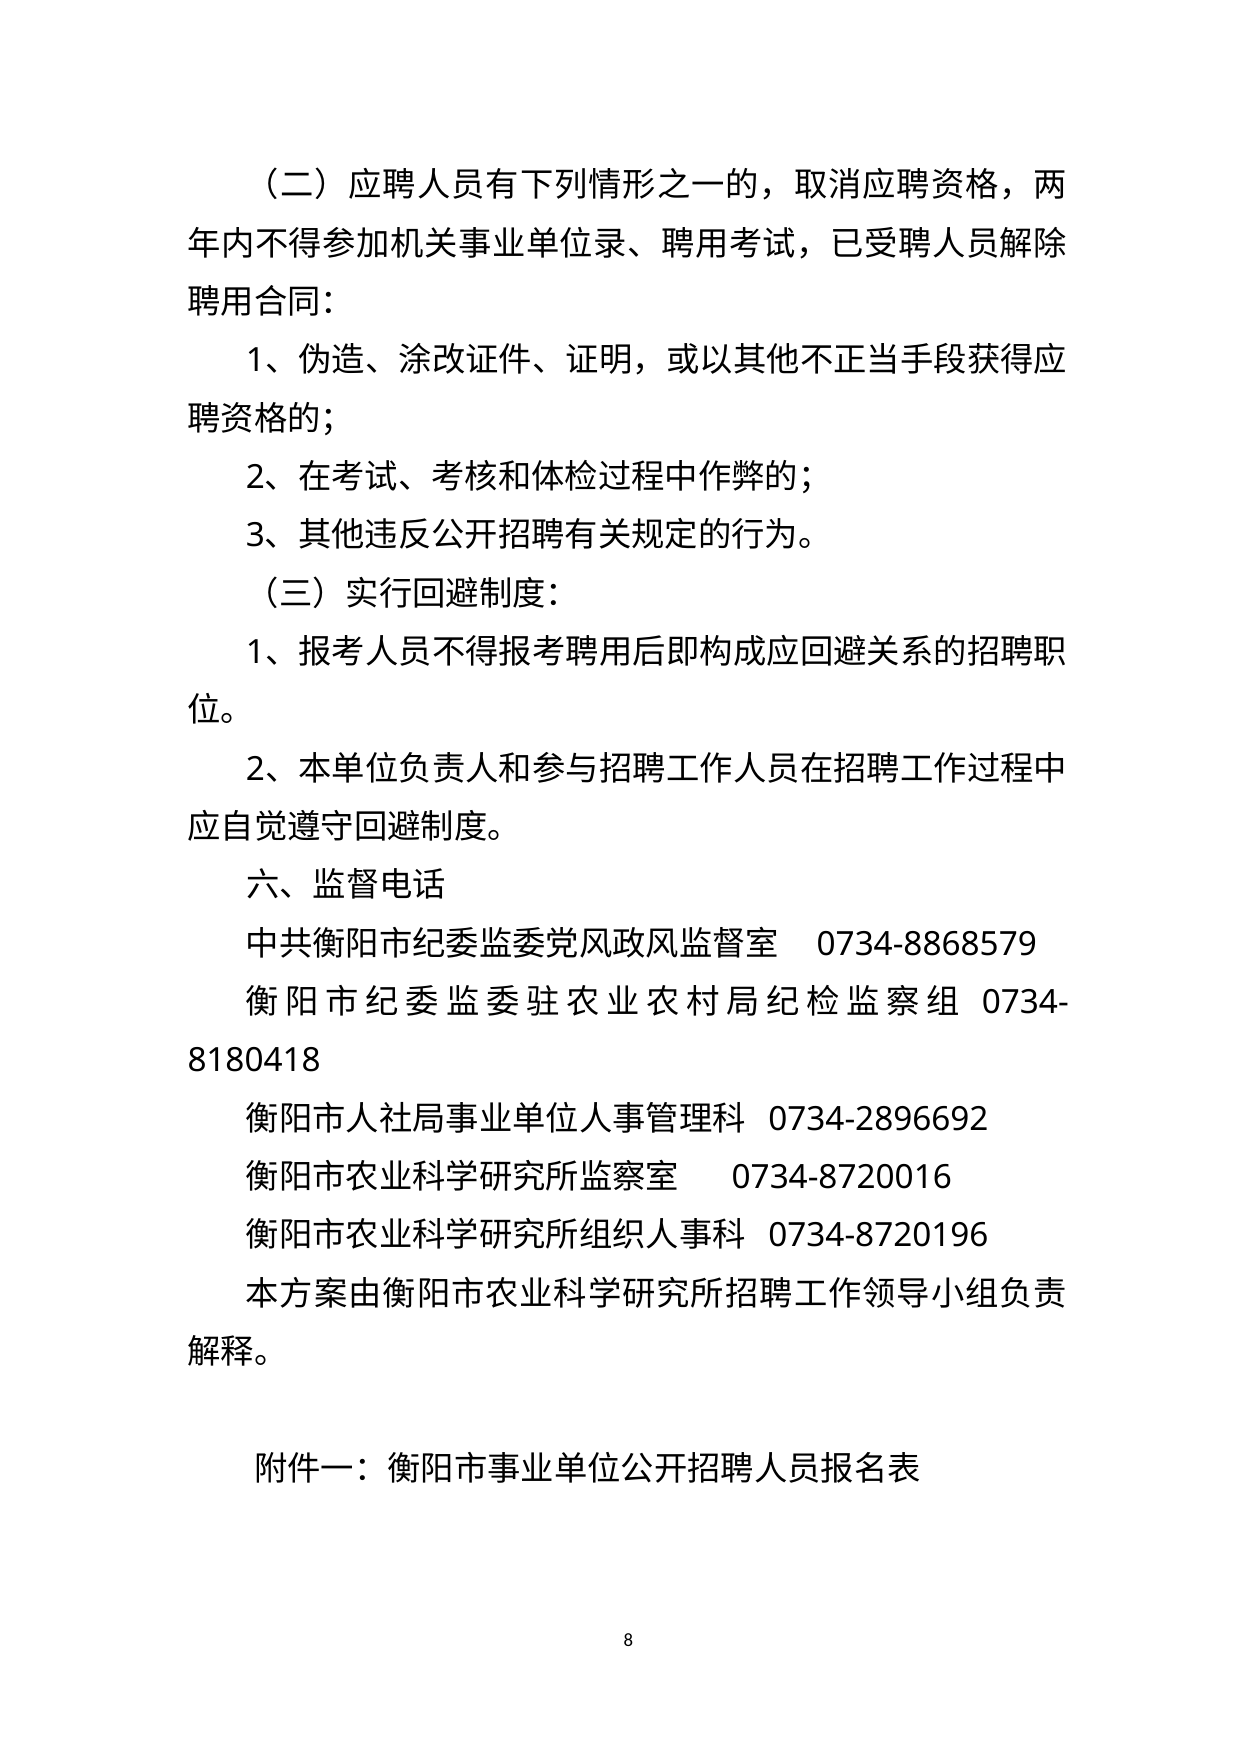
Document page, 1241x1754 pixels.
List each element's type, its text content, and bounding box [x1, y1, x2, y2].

text 六、监督电话 [187, 850, 1069, 908]
text 中共衡阳市纪委监委党风政风监督室 0734-8868579 [187, 908, 1069, 967]
text 本方案由衡阳市农业科学研究所招聘工作领导小组负责解释。 [187, 1258, 1069, 1375]
text 衡阳市人社局事业单位人事管理科 0734-2896692 [187, 1083, 1069, 1142]
text （二）应聘人员有下列情形之一的，取消应聘资格，两年内不得参加机关事业单位录、聘用考试，已受聘人员解除聘用合同： [187, 150, 1069, 325]
text 3、其他违反公开招聘有关规定的行为。 [187, 500, 1069, 558]
text 1、伪造、涂改证件、证明，或以其他不正当手段获得应聘资格的； [187, 325, 1069, 442]
text （三）实行回避制度： [187, 558, 1069, 617]
text 2、本单位负责人和参与招聘工作人员在招聘工作过程中应自觉遵守回避制度。 [187, 733, 1069, 850]
text 附件一：衡阳市事业单位公开招聘人员报名表 [187, 1433, 1069, 1492]
text 2、在考试、考核和体检过程中作弊的； [187, 442, 1069, 500]
text 衡阳市农业科学研究所组织人事科 0734-8720196 [187, 1200, 1069, 1258]
text 衡阳市农业科学研究所监察室 0734-8720016 [187, 1142, 1069, 1200]
text 衡阳市纪委监委驻农业农村局纪检监察组 0734-8180418 [187, 967, 1069, 1083]
text 1、报考人员不得报考聘用后即构成应回避关系的招聘职位。 [187, 617, 1069, 733]
